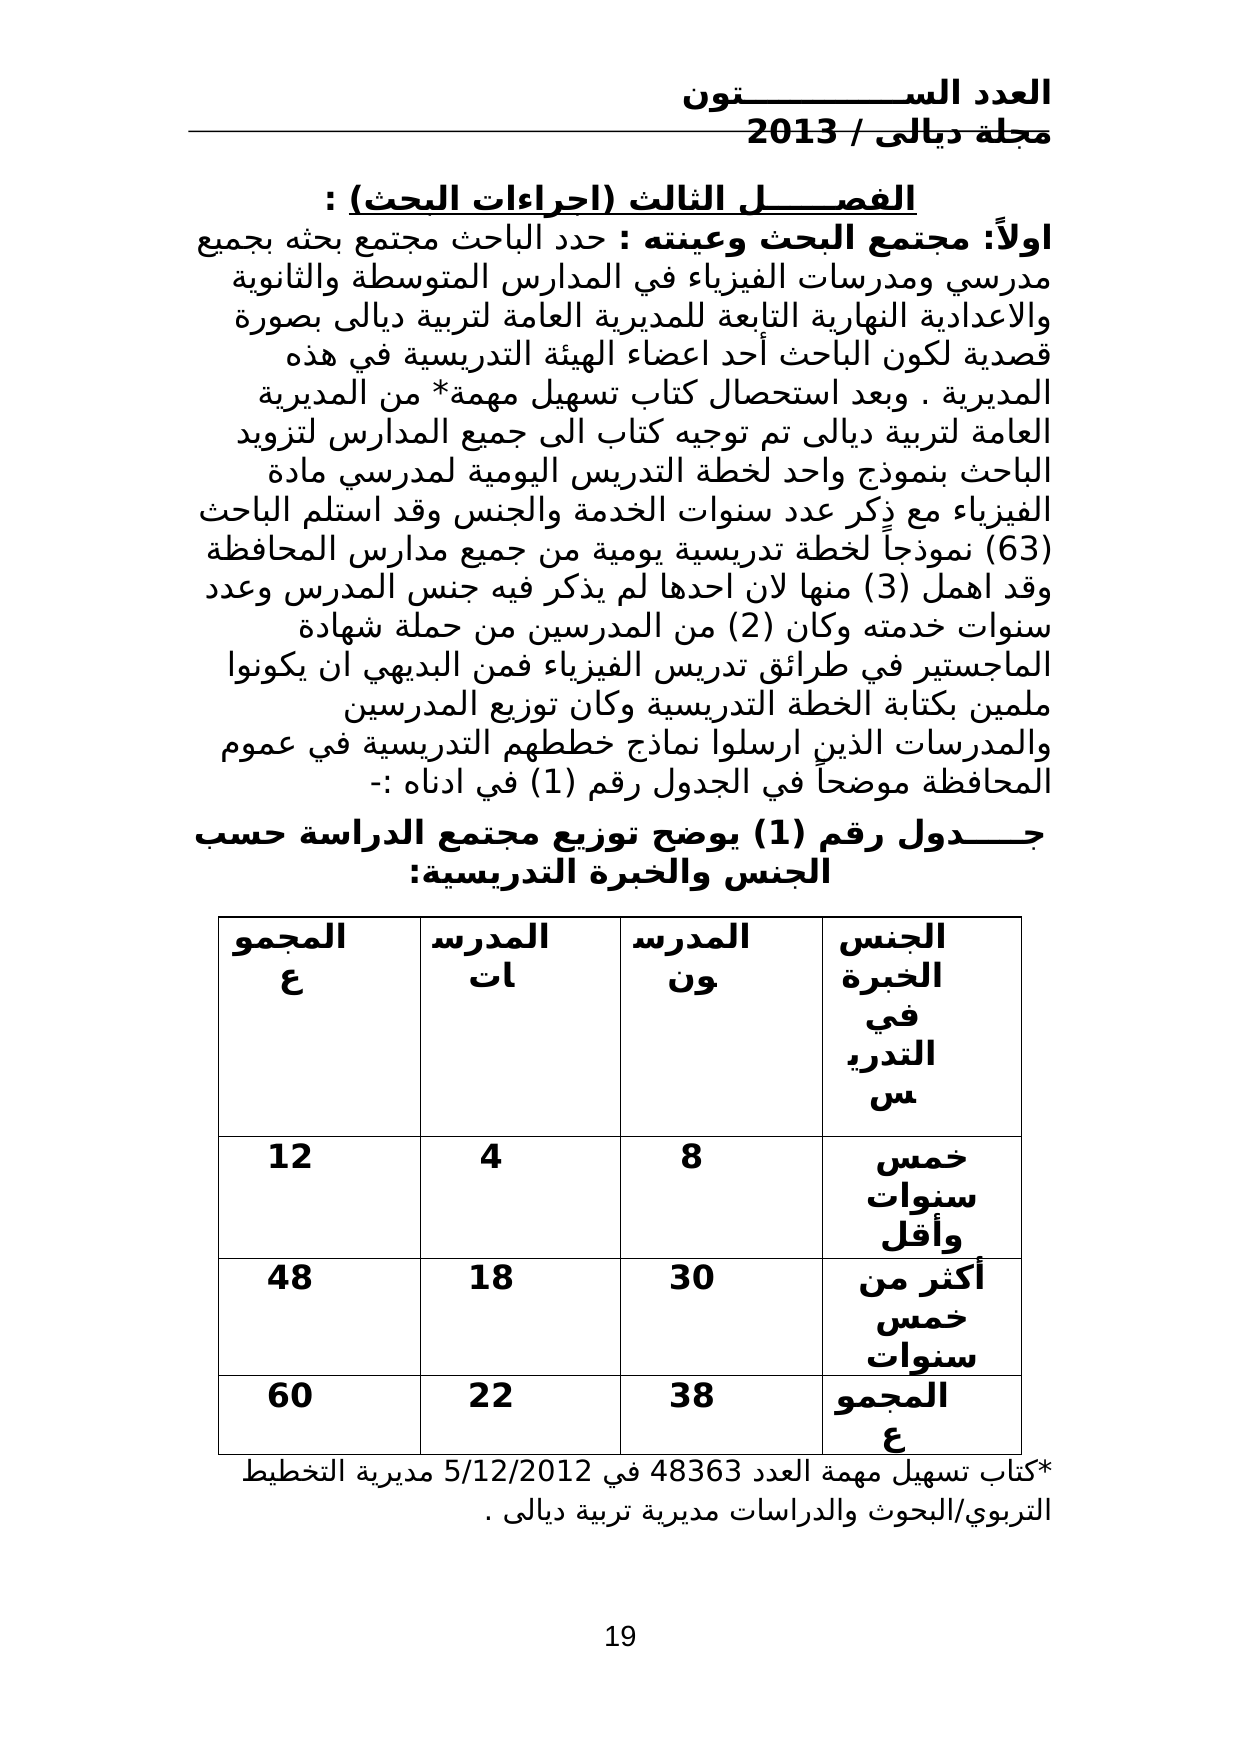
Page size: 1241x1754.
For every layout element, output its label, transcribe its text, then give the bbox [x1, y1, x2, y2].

table_cell 48 [219, 1259, 420, 1375]
table_header المجموع [219, 918, 420, 1136]
text جـــــدول رقم (1) يوضح توزيع مجتمع الدراسة حسب الجنس والخبرة التدريسية: [187, 814, 1053, 891]
table_cell 38 [621, 1376, 822, 1454]
table_header الجنس الخبرة في التدريس [823, 918, 1021, 1136]
table_cell أكثر من خمس سنوات [823, 1259, 1021, 1375]
table_cell 60 [219, 1376, 420, 1454]
table_cell 22 [421, 1376, 620, 1454]
table_cell 18 [421, 1259, 620, 1375]
table_cell 8 [621, 1137, 822, 1257]
table_header المدرسات [421, 918, 620, 1136]
text *كتاب تسهيل مهمة العدد 48363 في 5/12/2012 مديرية التخطيط التربوي/البحوث والدراسات مديرية تربية ديالى . [187, 1455, 1053, 1528]
text الفصــــــل الثالث (اجراءات البحث) : [187, 179, 1053, 218]
table_cell 4 [421, 1137, 620, 1257]
table_cell خمس سنوات وأقل [823, 1137, 1021, 1257]
table_cell المجموع [823, 1376, 1021, 1454]
table_cell 12 [219, 1137, 420, 1257]
table_header المدرسون [621, 918, 822, 1136]
table_cell 30 [621, 1259, 822, 1375]
text اولاً: مجتمع البحث وعينته : حدد الباحث مجتمع بحثه بجميع مدرسي ومدرسات الفيزياء في المدارس المتوسطة والثانوية والاعدادية النهارية التابعة للمديرية العامة لتربية ديالى بصورة قصدية لكون الباحث أحد اعضاء الهيئة التدريسية في هذه المديرية . وبعد استحصال كتاب تسهيل مهمة* من المديرية العامة لتربية ديالى تم توجيه كتاب الى جميع المدارس لتزويد الباحث بنموذج واحد لخطة التدريس اليومية لمدرسي مادة الفيزياء مع ذكر عدد سنوات الخدمة والجنس وقد استلم الباحث (63) نموذجاً لخطة تدريسية يومية من جميع مدارس المحافظة وقد اهمل (3) منها لان احدها لم يذكر فيه جنس المدرس وعدد سنوات خدمته وكان (2) من المدرسين من حملة شهادة الماجستير في طرائق تدريس الفيزياء فمن البديهي ان يكونوا ملمين بكتابة الخطة التدريسية وكان توزيع المدرسين والمدرسات الذين ارسلوا نماذج خططهم التدريسية في عموم المحافظة موضحاً في الجدول رقم (1) في ادناه :- [187, 218, 1053, 801]
